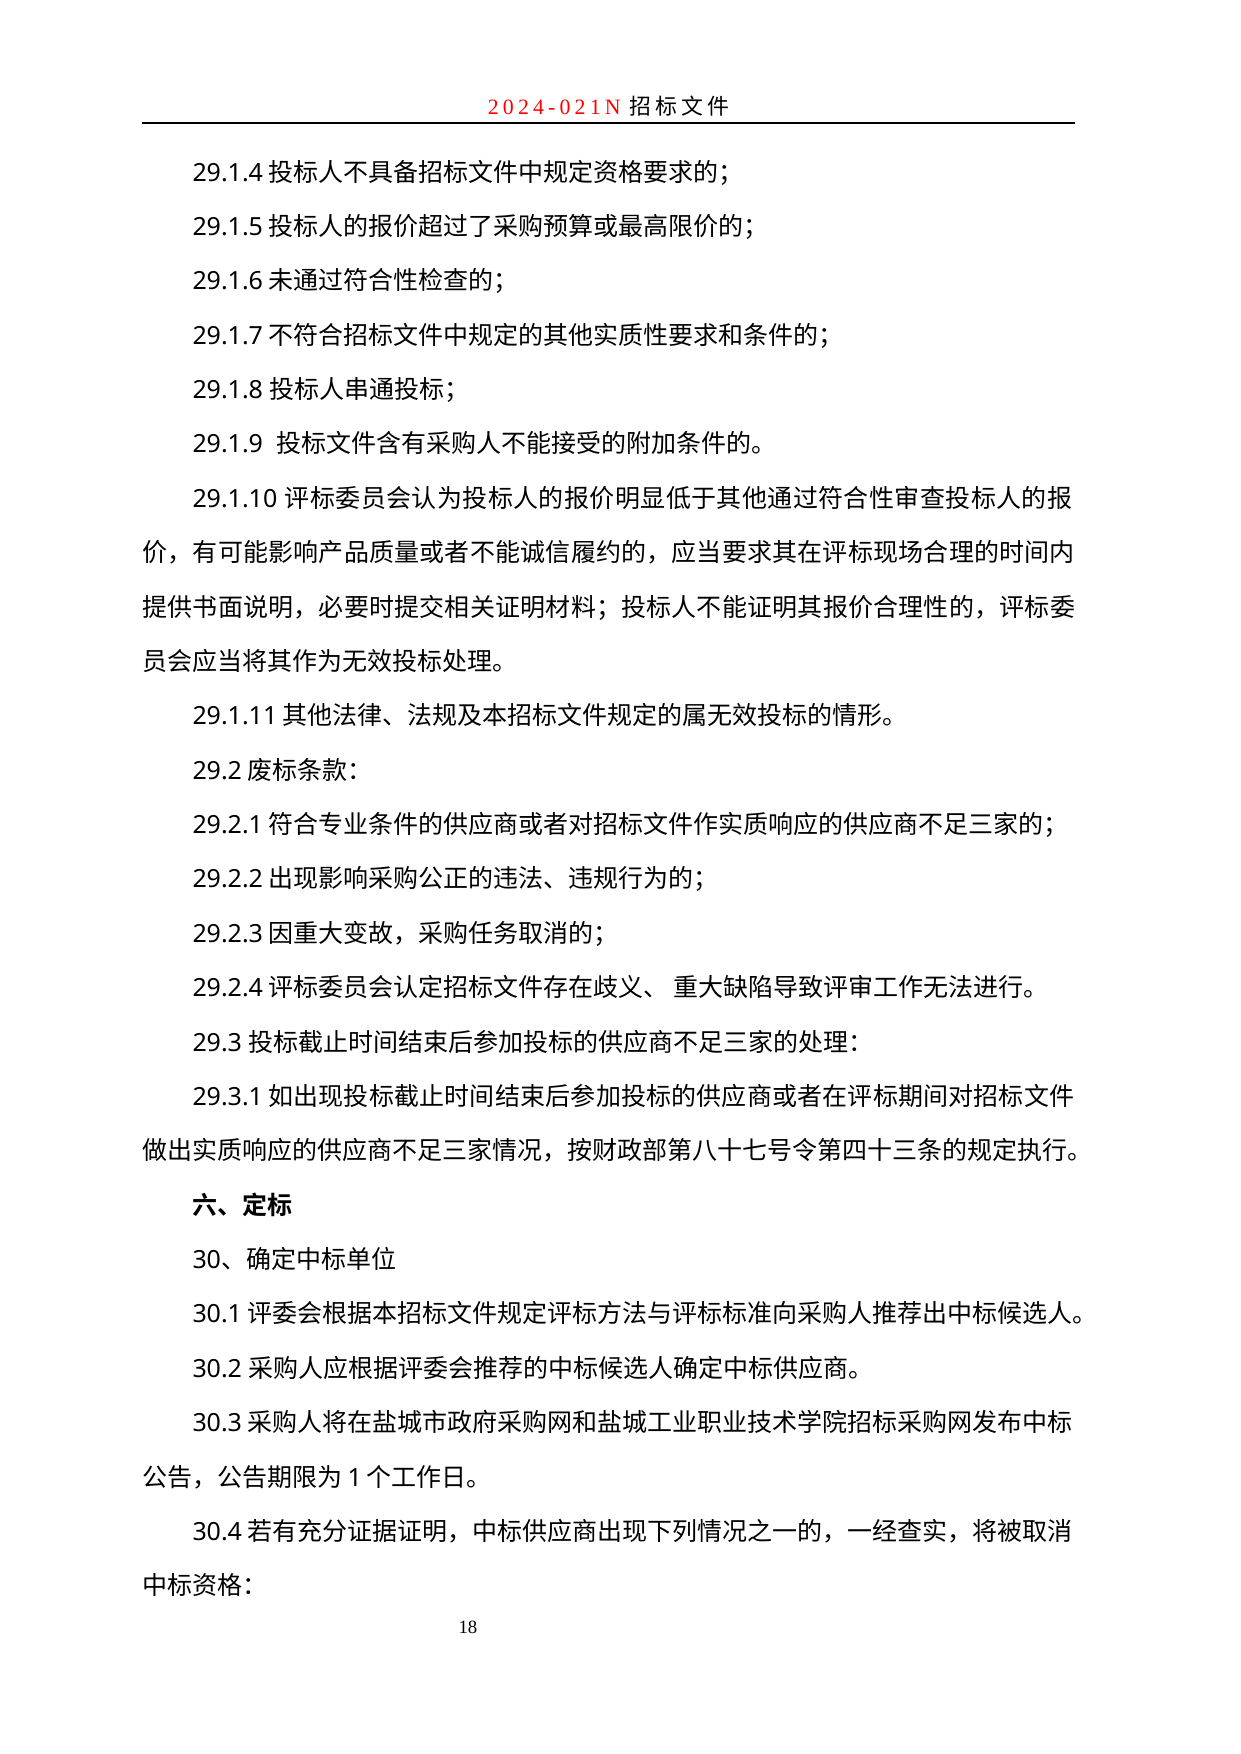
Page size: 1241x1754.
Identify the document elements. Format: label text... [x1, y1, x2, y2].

text 29.1.4投标人不具备招标文件中规定资格要求的； [142, 152, 1075, 188]
text 29.2.3因重大变故，采购任务取消的； [142, 913, 1075, 949]
text 29.1.5投标人的报价超过了采购预算或最高限价的； [142, 206, 1075, 243]
text 29.2废标条款： [142, 750, 1075, 786]
text 30.2 采购人应根据评委会推荐的中标候选人确定中标供应商。 [142, 1348, 1075, 1384]
text 29.3.1如出现投标截止时间结束后参加投标的供应商或者在评标期间对招标文件做出实质响应的供应商不足三家情况，按财政部第八十七号令第四十三条的规定执行。 [142, 1076, 1075, 1167]
text 29.1.9 投标文件含有采购人不能接受的附加条件的。 [142, 424, 1075, 460]
text 29.1.7不符合招标文件中规定的其他实质性要求和条件的； [142, 315, 1075, 351]
text 29.2.1符合专业条件的供应商或者对招标文件作实质响应的供应商不足三家的； [142, 804, 1075, 841]
text 29.1.10 评标委员会认为投标人的报价明显低于其他通过符合性审查投标人的报价，有可能影响产品质量或者不能诚信履约的，应当要求其在评标现场合理的时间内提供书面说明，必要时提交相关证明材料；投标人不能证明其报价合理性的，评标委员会应当将其作为无效投标处理。 [142, 478, 1075, 678]
text 30.3采购人将在盐城市政府采购网和盐城工业职业技术学院招标采购网发布中标公告，公告期限为1个工作日。 [142, 1403, 1075, 1493]
subtitle 六、定标 [142, 1185, 1075, 1221]
text 29.2.4评标委员会认定招标文件存在歧义、 重大缺陷导致评审工作无法进行。 [142, 968, 1075, 1004]
text 29.1.11其他法律、法规及本招标文件规定的属无效投标的情形。 [142, 696, 1075, 732]
text 29.1.6未通过符合性检查的； [142, 261, 1075, 297]
text 29.2.2出现影响采购公正的违法、违规行为的； [142, 859, 1075, 895]
subtitle 30、确定中标单位 [142, 1239, 1075, 1276]
text 29.1.8 投标人串通投标； [142, 369, 1075, 406]
text 30.1评委会根据本招标文件规定评标方法与评标标准向采购人推荐出中标候选人。 [142, 1294, 1075, 1330]
text 30.4若有充分证据证明，中标供应商出现下列情况之一的，一经查实，将被取消中标资格： [142, 1511, 1075, 1602]
text 29.3 投标截止时间结束后参加投标的供应商不足三家的处理： [142, 1022, 1075, 1058]
